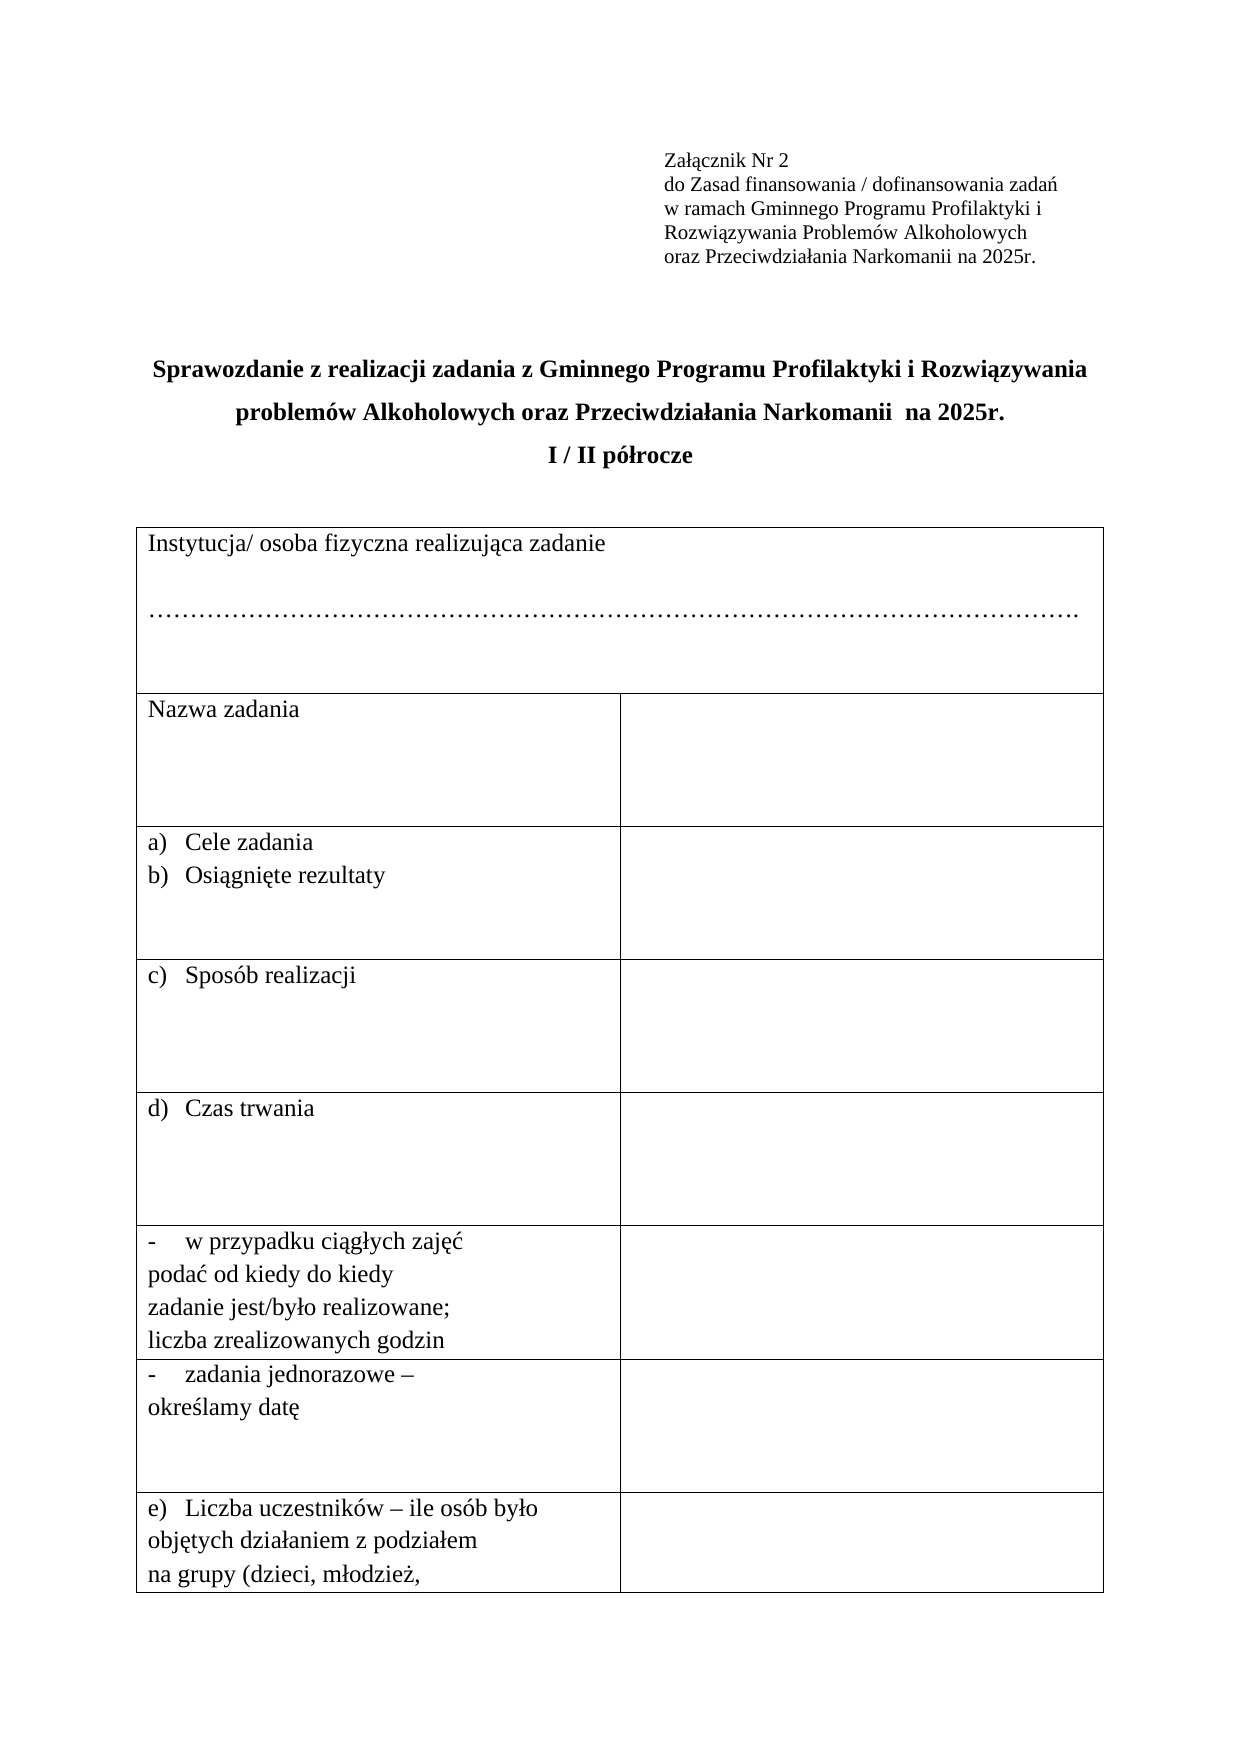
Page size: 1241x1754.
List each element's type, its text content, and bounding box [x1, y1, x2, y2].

text oraz Przeciwdziałania Narkomanii na 2025r. [590, 244, 1093, 268]
table_cell Sposób realizacji [137, 960, 620, 1092]
text Rozwiązywania Problemów Alkoholowych [590, 220, 1093, 244]
table_cell Cele zadania Osiągnięte rezultaty [137, 827, 620, 959]
text Załącznik Nr 2 [590, 148, 1093, 172]
table_cell w przypadku ciągłych zajęć podać od kiedy do kiedy zadanie jest/było realizowane; liczba zrealizowanych godzin [137, 1226, 620, 1358]
text do Zasad finansowania / dofinansowania zadań [590, 172, 1093, 196]
table_cell [621, 960, 1103, 1092]
table_cell [621, 1226, 1103, 1358]
text I / II półrocze [148, 440, 1093, 469]
text w ramach Gminnego Programu Profilaktyki i [590, 196, 1093, 220]
table_header Instytucja/ osoba fizyczna realizująca zadanie …………………………………………………………………………………………………. [137, 528, 1103, 693]
table_cell zadania jednorazowe – określamy datę [137, 1360, 620, 1492]
table_cell [621, 694, 1103, 826]
table_cell [621, 1360, 1103, 1492]
table_cell [621, 827, 1103, 959]
table_cell Nazwa zadania [137, 694, 620, 826]
table_cell Czas trwania [137, 1093, 620, 1225]
table_cell [621, 1093, 1103, 1225]
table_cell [137, 1493, 620, 1592]
table_cell [621, 1493, 1103, 1592]
text Sprawozdanie z realizacji zadania z Gminnego Programu Profilaktyki i Rozwiązywania problemów Alkoholowych oraz Przeciwdziałania Narkomanii na 2025r. [148, 354, 1093, 426]
